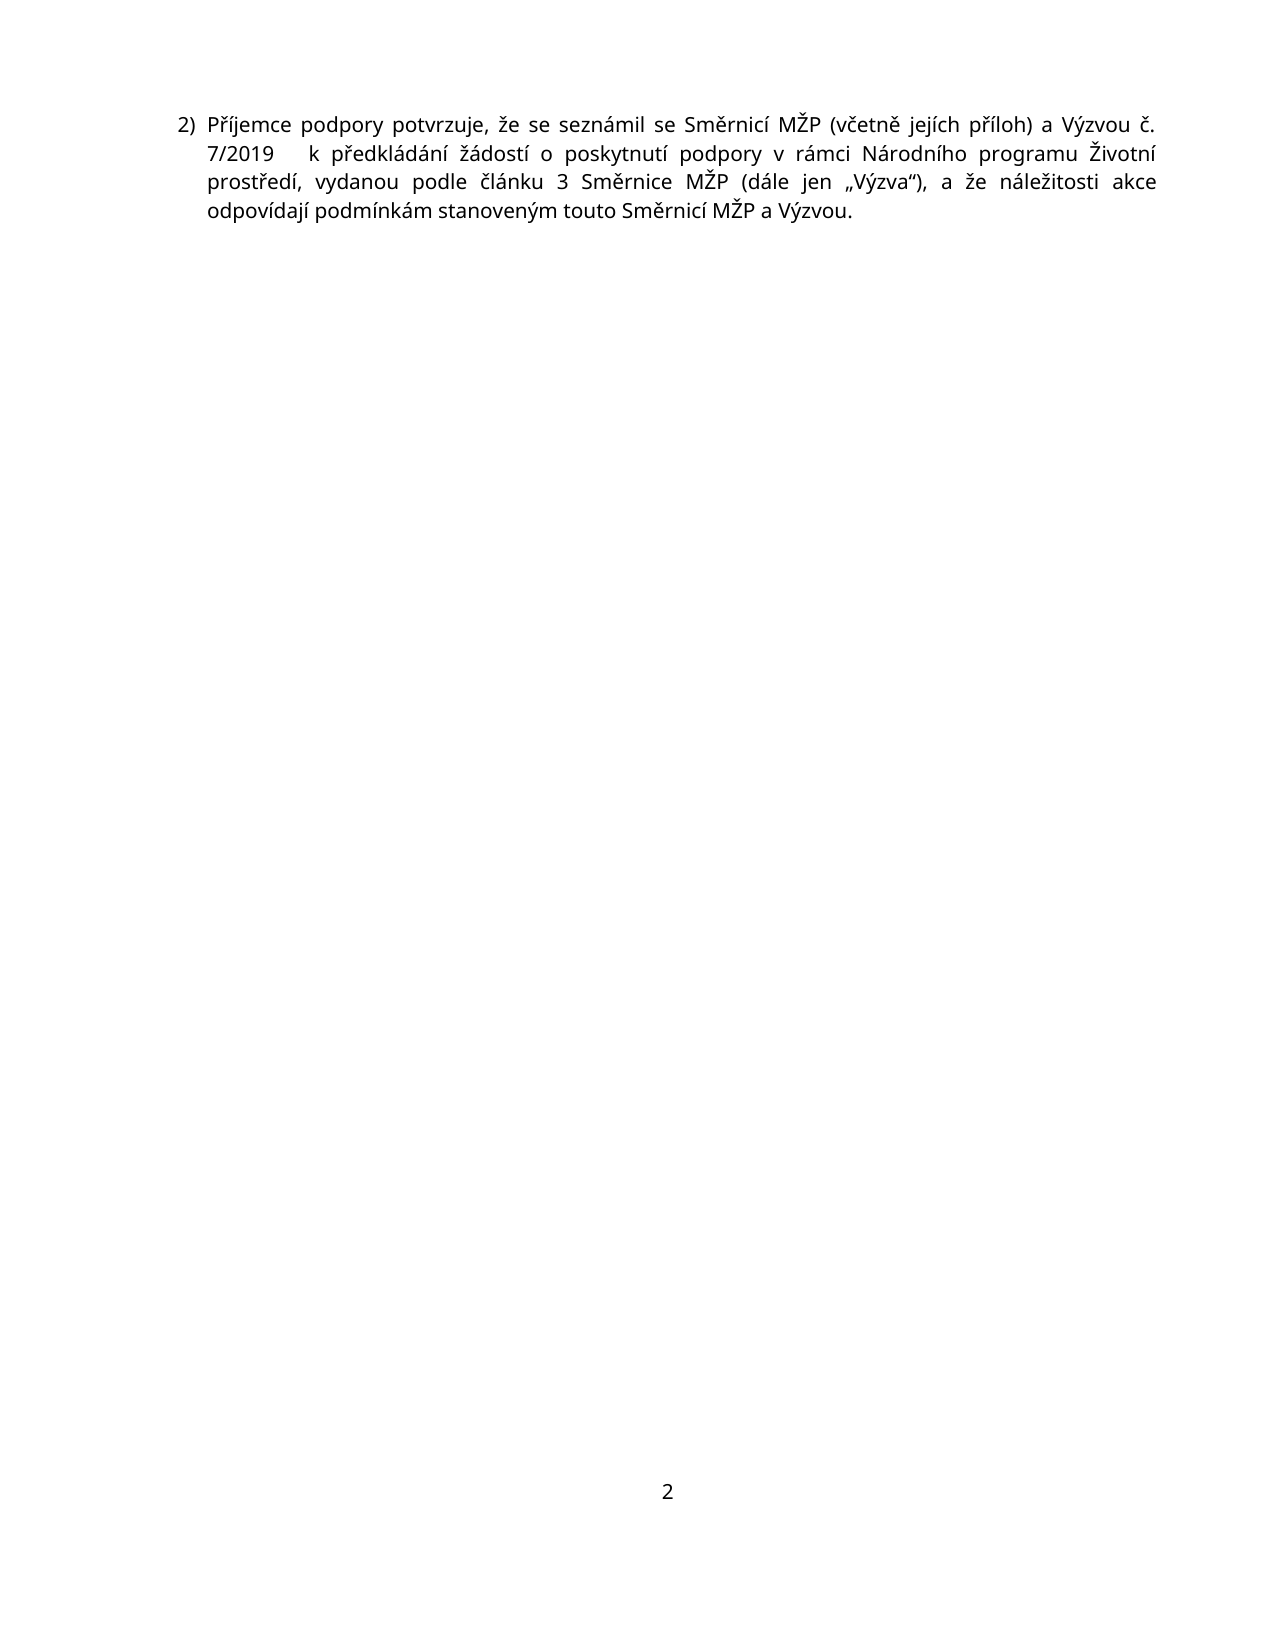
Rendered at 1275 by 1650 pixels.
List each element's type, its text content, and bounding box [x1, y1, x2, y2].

list Příjemce podpory potvrzuje, že se seznámil se Směrnicí MŽP (včetně jejích příloh) a Výzvou č. 7/2019 k předkládání žádostí o poskytnutí podpory v rámci Národního programu Životní prostředí, vydanou podle článku 3 Směrnice MŽP (dále jen „Výzva“), a že náležitosti akce odpovídají podmínkám stanoveným touto Směrnicí MŽP a Výzvou. [177, 110, 1157, 224]
